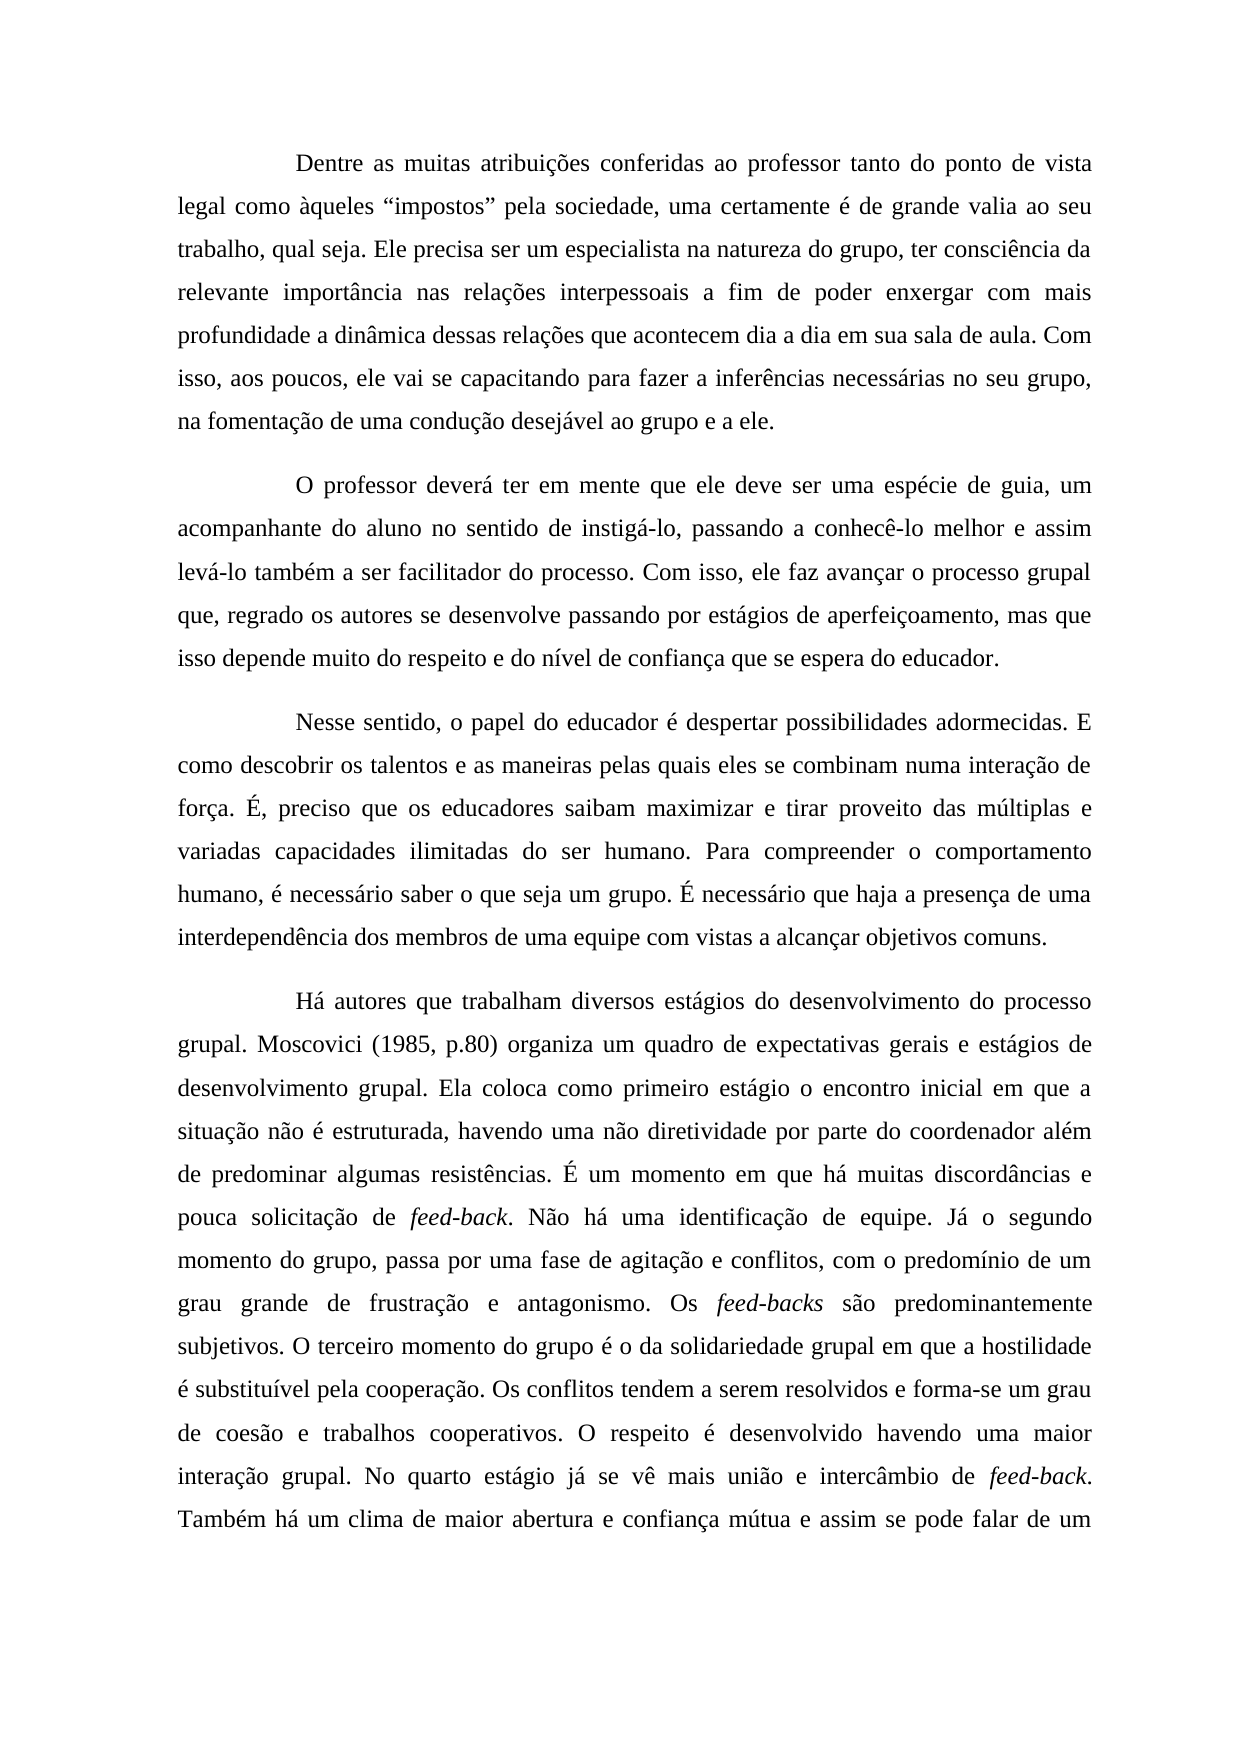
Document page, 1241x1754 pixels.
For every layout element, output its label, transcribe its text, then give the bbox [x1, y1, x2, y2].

text Nesse sentido, o papel do educador é despertar possibilidades adormecidas. E como descobrir os talentos e as maneiras pelas quais eles se combinam numa interação de força. É, preciso que os educadores saibam maximizar e tirar proveito das múltiplas e variadas capacidades ilimitadas do ser humano. Para compreender o comportamento humano, é necessário saber o que seja um grupo. É necessário que haja a presença de uma interdependência dos membros de uma equipe com vistas a alcançar objetivos comuns. [177, 707, 1093, 951]
text O professor deverá ter em mente que ele deve ser uma espécie de guia, um acompanhante do aluno no sentido de instigá-lo, passando a conhecê-lo melhor e assim levá-lo também a ser facilitador do processo. Com isso, ele faz avançar o processo grupal que, regrado os autores se desenvolve passando por estágios de aperfeiçoamento, mas que isso depende muito do respeito e do nível de confiança que se espera do educador. [177, 470, 1093, 672]
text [177, 986, 1093, 1533]
text Dentre as muitas atribuições conferidas ao professor tanto do ponto de vista legal como àqueles “impostos” pela sociedade, uma certamente é de grande valia ao seu trabalho, qual seja. Ele precisa ser um especialista na natureza do grupo, ter consciência da relevante importância nas relações interpessoais a fim de poder enxergar com mais profundidade a dinâmica dessas relações que acontecem dia a dia em sua sala de aula. Com isso, aos poucos, ele vai se capacitando para fazer a inferências necessárias no seu grupo, na fomentação de uma condução desejável ao grupo e a ele. [177, 148, 1093, 435]
